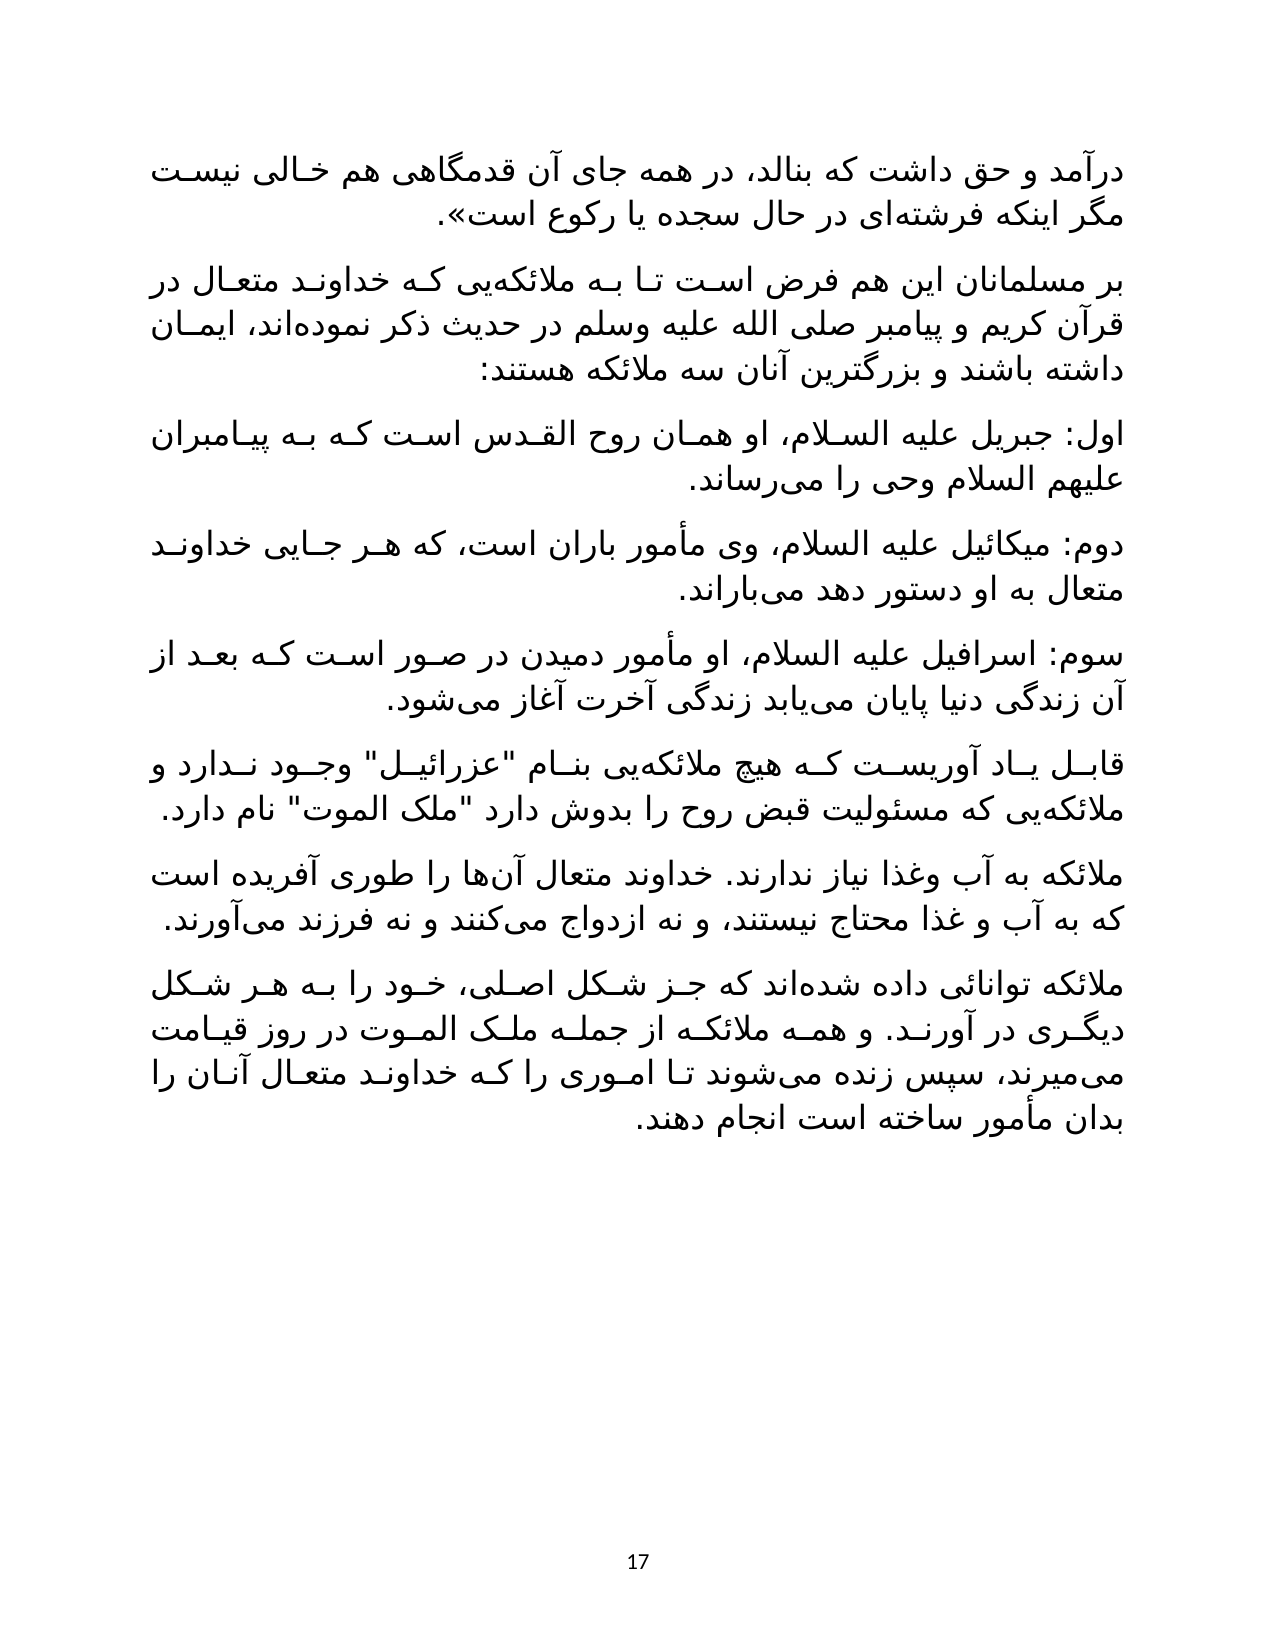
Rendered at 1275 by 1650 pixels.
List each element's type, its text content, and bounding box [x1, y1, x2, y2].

text ملائکه توانائی داده شده‌اند که جز شکل اصلی، خود را به هر شکل دیگری در آورند. و همه ملائکه از جمله ملک الموت در روز قیامت می‌میرند، سپس زنده می‌شوند تا اموری را که خداوند متعال آنان را بدان مأمور ساخته است انجام دهند. [150, 964, 1125, 1137]
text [150, 150, 1125, 233]
text دوم: میکائیل علیه السلام، وی مأمور باران است، که هر جایی خداوند متعال به او دستور دهد می‌باراند. [150, 524, 1125, 608]
text سوم: اسرافیل علیه السلام، او مأمور دمیدن در صور است که بعد از آن زندگی دنیا پایان می‌یابد زندگی آخرت آغاز می‌شود. [150, 634, 1125, 718]
text قابل یاد آوریست که هیچ ملائکه‌یی بنام "عزرائیل" وجود ندارد و ملائکه‌یی که مسئولیت قبض روح را بدوش دارد "ملک الموت" نام دارد. [150, 744, 1125, 828]
text اول: جبریل علیه السلام، او همان روح القدس است که به پیامبران علیهم السلام وحی را می‌رساند. [150, 414, 1125, 498]
text بر مسلمانان این هم فرض است تا به ملائکه‌یی که خداوند متعال در قرآن کریم و پیامبر صلی الله علیه وسلم در حدیث ذکر نموده‌اند، ایمان داشته باشند و بزرگترین آنان سه ملائکه هستند: [150, 260, 1125, 388]
text ملائکه به آب وغذا نیاز ندارند. خداوند متعال آن‌ها را طوری آفریده است که به آب و غذا محتاج نیستند، و نه ازدواج می‌کنند و نه فرزند می‌آورند. [150, 854, 1125, 938]
